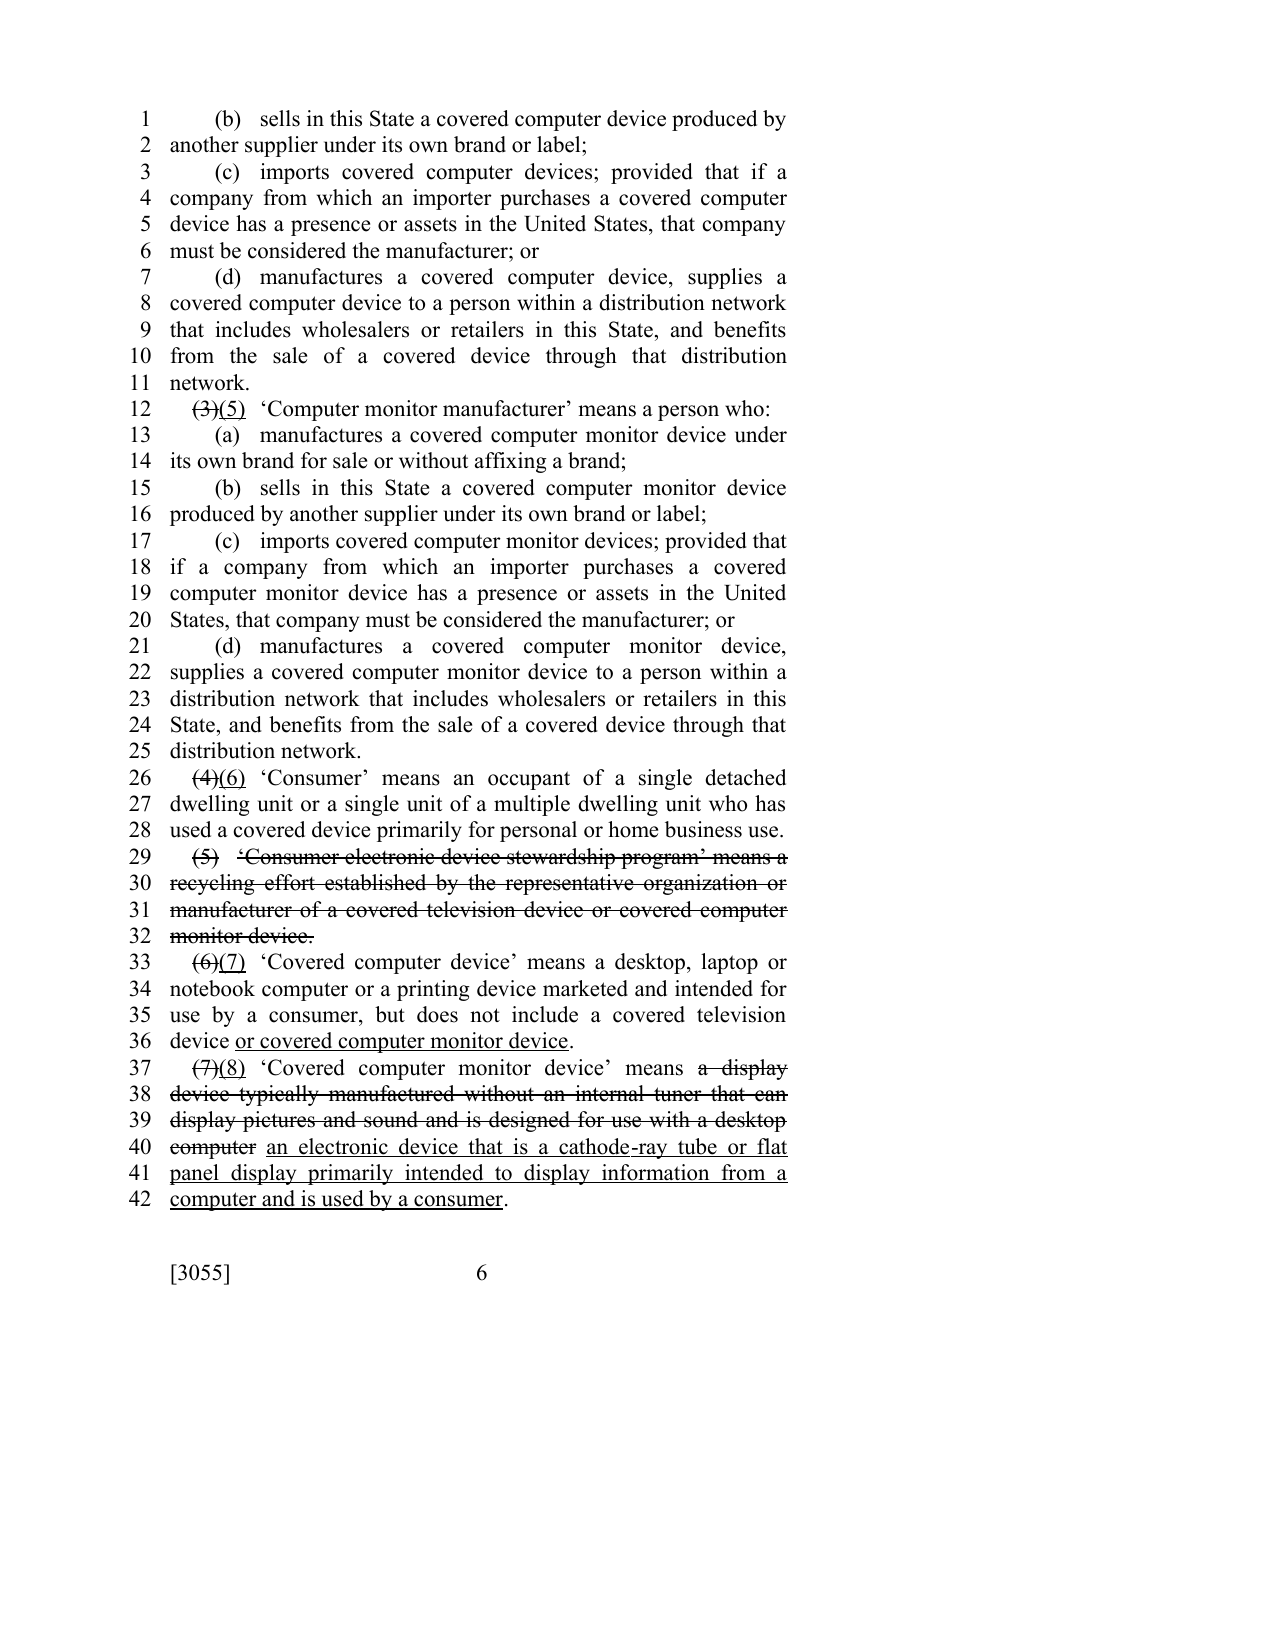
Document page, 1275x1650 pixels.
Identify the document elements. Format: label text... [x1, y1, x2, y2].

text (b) sells in this State a covered computer monitor device produced by another supplier under its own brand or label; [169, 474, 787, 527]
text (5) ‘Consumer electronic device stewardship program’ means a recycling effort established by the representative organization or manufacturer of a covered television device or covered computer monitor device. [169, 911, 787, 948]
text (b) sells in this State a covered computer device produced by another supplier under its own brand or label; [169, 105, 787, 158]
text (6)(7) ‘Covered computer device’ means a desktop, laptop or notebook computer or a printing device marketed and intended for use by a consumer, but does not include a covered television device or covered computer monitor device. [169, 948, 787, 1054]
text (d) manufactures a covered computer device, supplies a covered computer device to a person within a distribution network that includes wholesalers or retailers in this State, and benefits from the sale of a covered device through that distribution network. [169, 263, 787, 395]
text (4)(6) ‘Consumer’ means an occupant of a single detached dwelling unit or a single unit of a multiple dwelling unit who has used a covered device primarily for personal or home business use. [169, 764, 787, 843]
text (5) ‘Consumer electronic device stewardship program’ means a recycling effort established by the representative organization or manufacturer of a covered television device or covered computer monitor device. [169, 885, 787, 910]
text (c) imports covered computer monitor devices; provided that if a company from which an importer purchases a covered computer monitor device has a presence or assets in the United States, that company must be considered the manufacturer; or [169, 527, 787, 632]
text (d) manufactures a covered computer monitor device, supplies a covered computer monitor device to a person within a distribution network that includes wholesalers or retailers in this State, and benefits from the sale of a covered device through that distribution network. [169, 632, 787, 764]
text (a) manufactures a covered computer monitor device under its own brand for sale or without affixing a brand; [169, 421, 787, 474]
text (3)(5) ‘Computer monitor manufacturer’ means a person who: [169, 395, 787, 421]
text (7)(8) ‘Covered computer monitor device’ means a display device typically manufactured without an internal tuner that can display pictures and sound and is designed for use with a desktop computer an electronic device that is a cathode-ray tube or flat panel display primarily intended to display information from a computer and is used by a consumer. [169, 1054, 787, 1094]
text (c) imports covered computer devices; provided that if a company from which an importer purchases a covered computer device has a presence or assets in the United States, that company must be considered the manufacturer; or [169, 158, 787, 263]
text (5) ‘Consumer electronic device stewardship program’ means a recycling effort established by the representative organization or manufacturer of a covered television device or covered computer monitor device. [169, 843, 787, 884]
text (7)(8) ‘Covered computer monitor device’ means a display device typically manufactured without an internal tuner that can display pictures and sound and is designed for use with a desktop computer an electronic device that is a cathode-ray tube or flat panel display primarily intended to display information from a computer and is used by a consumer. [169, 1122, 787, 1182]
